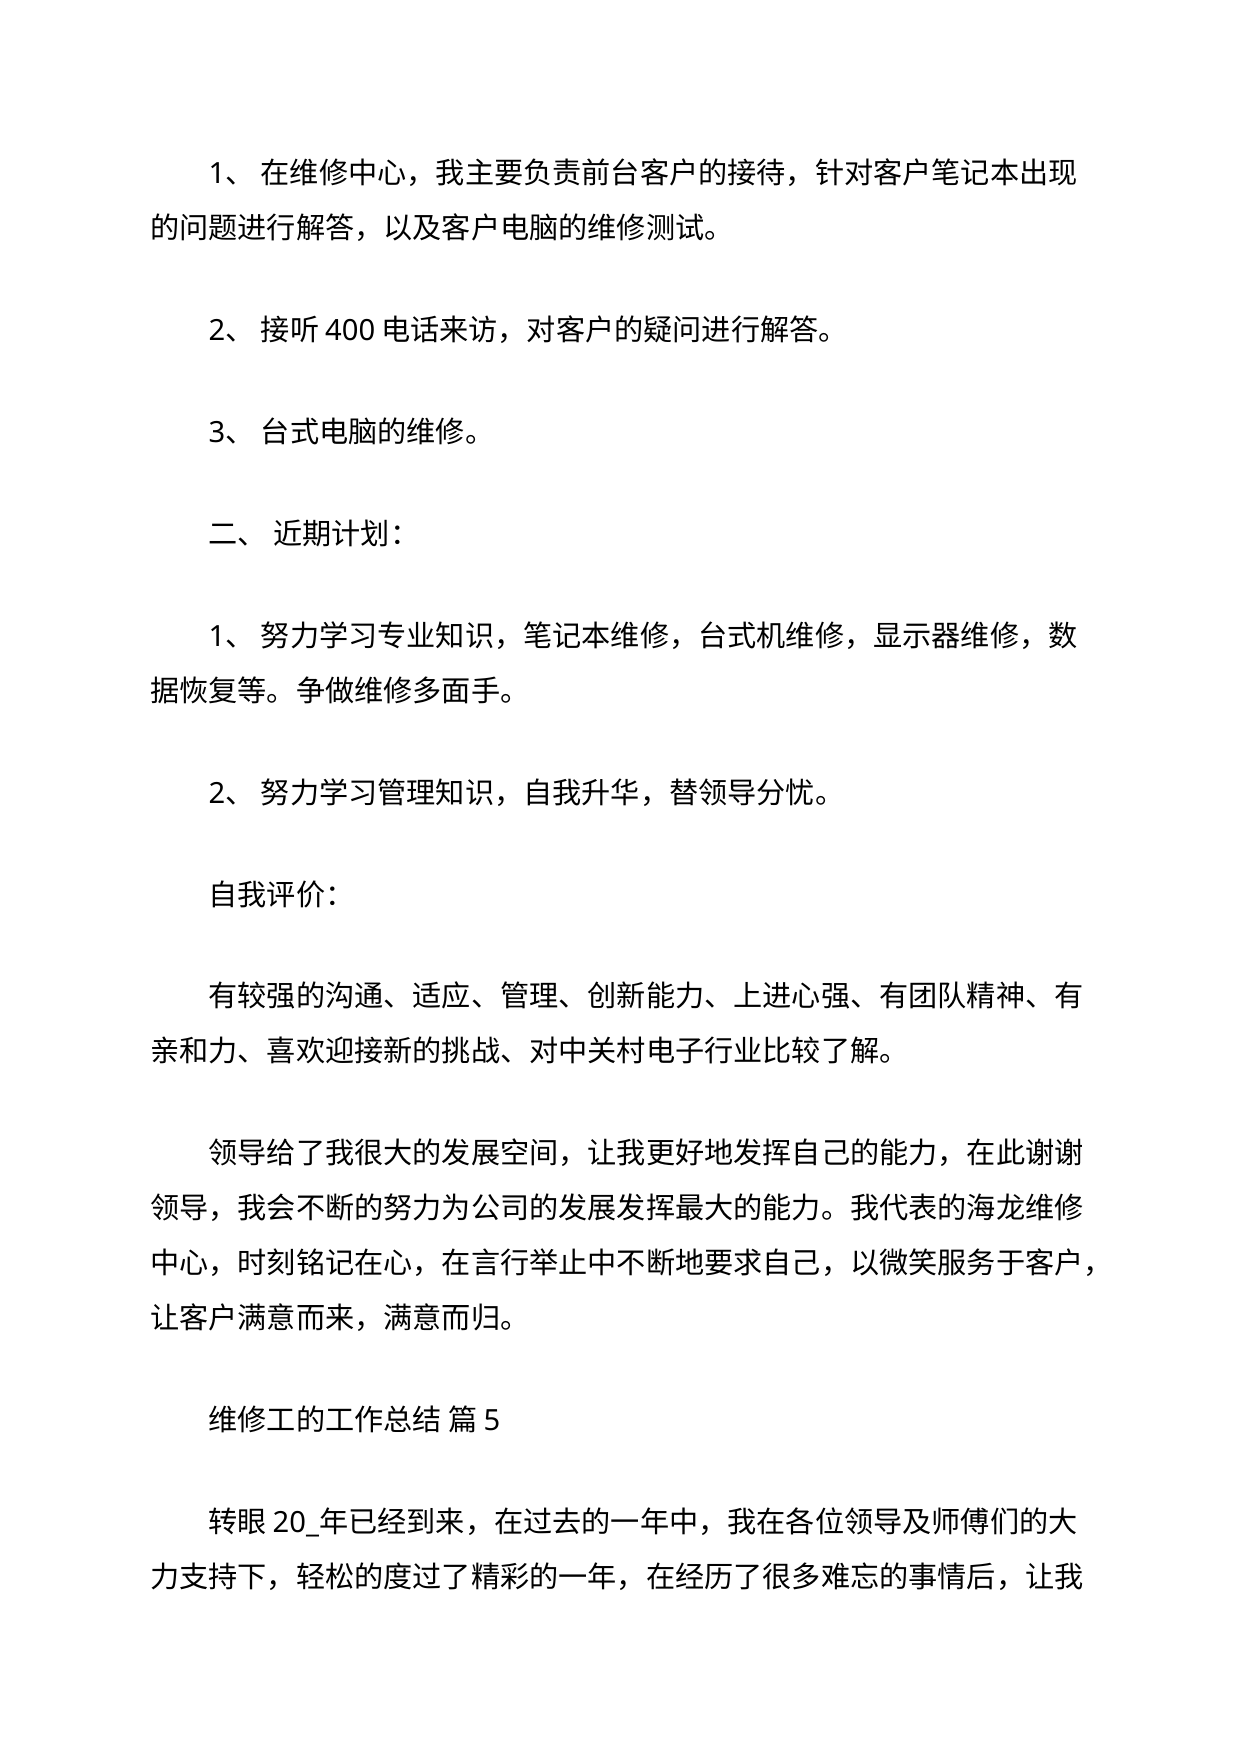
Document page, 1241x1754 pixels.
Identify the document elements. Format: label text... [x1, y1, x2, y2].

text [150, 1498, 1090, 1595]
text 自我评价： [150, 871, 1090, 913]
text 维修工的工作总结 篇5 [150, 1396, 1090, 1438]
text 二、 近期计划： [150, 511, 1090, 553]
text 领导给了我很大的发展空间，让我更好地发挥自己的能力，在此谢谢领导，我会不断的努力为公司的发展发挥最大的能力。我代表的海龙维修中心，时刻铭记在心，在言行举止中不断地要求自己，以微笑服务于客户，让客户满意而来，满意而归。 [150, 1130, 1090, 1337]
text 2、 努力学习管理知识，自我升华，替领导分忧。 [150, 769, 1090, 812]
text 3、 台式电脑的维修。 [150, 409, 1090, 451]
text 1、 努力学习专业知识，笔记本维修，台式机维修，显示器维修，数据恢复等。争做维修多面手。 [150, 612, 1090, 710]
text 1、 在维修中心，我主要负责前台客户的接待，针对客户笔记本出现的问题进行解答，以及客户电脑的维修测试。 [150, 150, 1090, 247]
text 2、 接听400电话来访，对客户的疑问进行解答。 [150, 307, 1090, 349]
text 有较强的沟通、适应、管理、创新能力、上进心强、有团队精神、有亲和力、喜欢迎接新的挑战、对中关村电子行业比较了解。 [150, 973, 1090, 1070]
